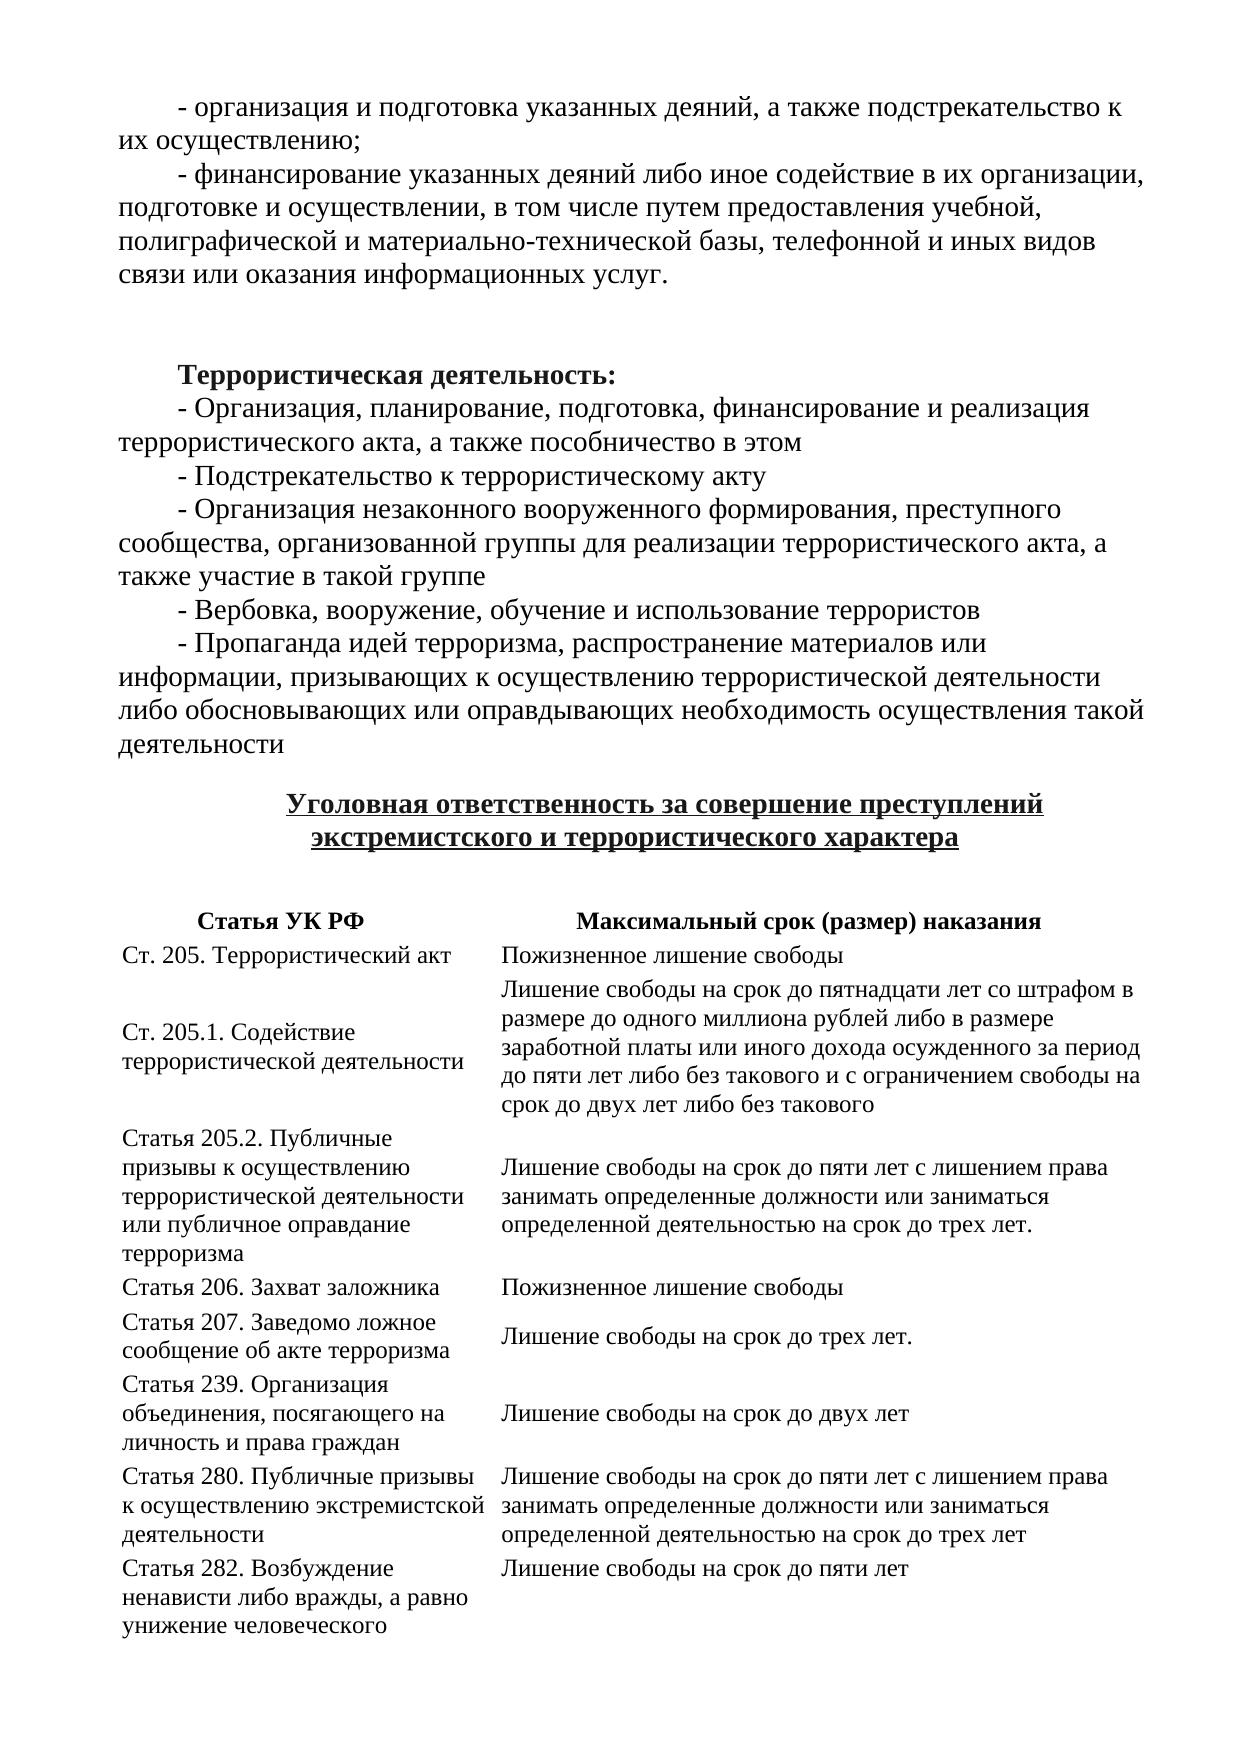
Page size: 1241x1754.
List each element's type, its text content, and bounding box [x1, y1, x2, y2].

text - Пропаганда идей терроризма, распространение материалов или информации, призывающих к осуществлению террористической деятельности либо обосновывающих или оправдывающих необходимость осуществления такой деятельности [118, 625, 1152, 759]
table_cell Статья 280. Публичные призывы к осуществлению экстремистской деятельности [115, 1459, 494, 1550]
table_cell Лишение свободы на срок до двух лет [494, 1367, 1148, 1458]
table_cell Пожизненное лишение свободы [494, 1270, 1148, 1304]
table_cell Лишение свободы на срок до пяти лет с лишением права занимать определенные должности или заниматься определенной деятельностью на срок до трех лет. [494, 1121, 1148, 1270]
table_cell Статья 205.2. Публичные призывы к осуществлению террористической деятельности или публичное оправдание терроризма [115, 1121, 494, 1270]
table_cell Статья 207. Заведомо ложное сообщение об акте терроризма [115, 1304, 494, 1367]
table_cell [115, 1550, 494, 1642]
text - Вербовка, вооружение, обучение и использование террористов [118, 592, 1152, 625]
table_cell Лишение свободы на срок до трех лет. [494, 1304, 1148, 1367]
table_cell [494, 1550, 1148, 1642]
table_header Статья УК РФ [115, 903, 494, 937]
table_header Максимальный срок (размер) наказания [494, 903, 1148, 937]
table_cell Статья 206. Захват заложника [115, 1270, 494, 1304]
text - Организация, планирование, подготовка, финансирование и реализация террористического акта, а также пособничество в этом [118, 391, 1152, 458]
table_cell Лишение свободы на срок до пятнадцати лет со штрафом в размере до одного миллиона рублей либо в размере заработной платы или иного дохода осужденного за период до пяти лет либо без такового и с ограничением свободы на срок до двух лет либо без такового [494, 971, 1148, 1121]
text - Организация незаконного вооруженного формирования, преступного сообщества, организованной группы для реализации террористического акта, а также участие в такой группе [118, 491, 1152, 592]
text - Подстрекательство к террористическому акту [118, 458, 1152, 491]
table_cell Пожизненное лишение свободы [494, 937, 1148, 971]
table_cell Ст. 205.1. Содействие террористической деятельности [115, 971, 494, 1121]
text - организация и подготовка указанных деяний, а также подстрекательство к их осуществлению; [118, 89, 1152, 156]
text - финансирование указанных деяний либо иное содействие в их организации, подготовке и осуществлении, в том числе путем предоставления учебной, полиграфической и материально-технической базы, телефонной и иных видов связи или оказания информационных услуг. [118, 156, 1152, 290]
table_cell Лишение свободы на срок до пяти лет с лишением права занимать определенные должности или заниматься определенной деятельностью на срок до трех лет [494, 1459, 1148, 1550]
table_cell Статья 239. Организация объединения, посягающего на личность и права граждан [115, 1367, 494, 1458]
text Террористическая деятельность: [118, 357, 1152, 391]
text Уголовная ответственность за совершение преступлений экстремистского и террористического характера [118, 786, 1152, 853]
table_cell Ст. 205. Террористический акт [115, 937, 494, 971]
